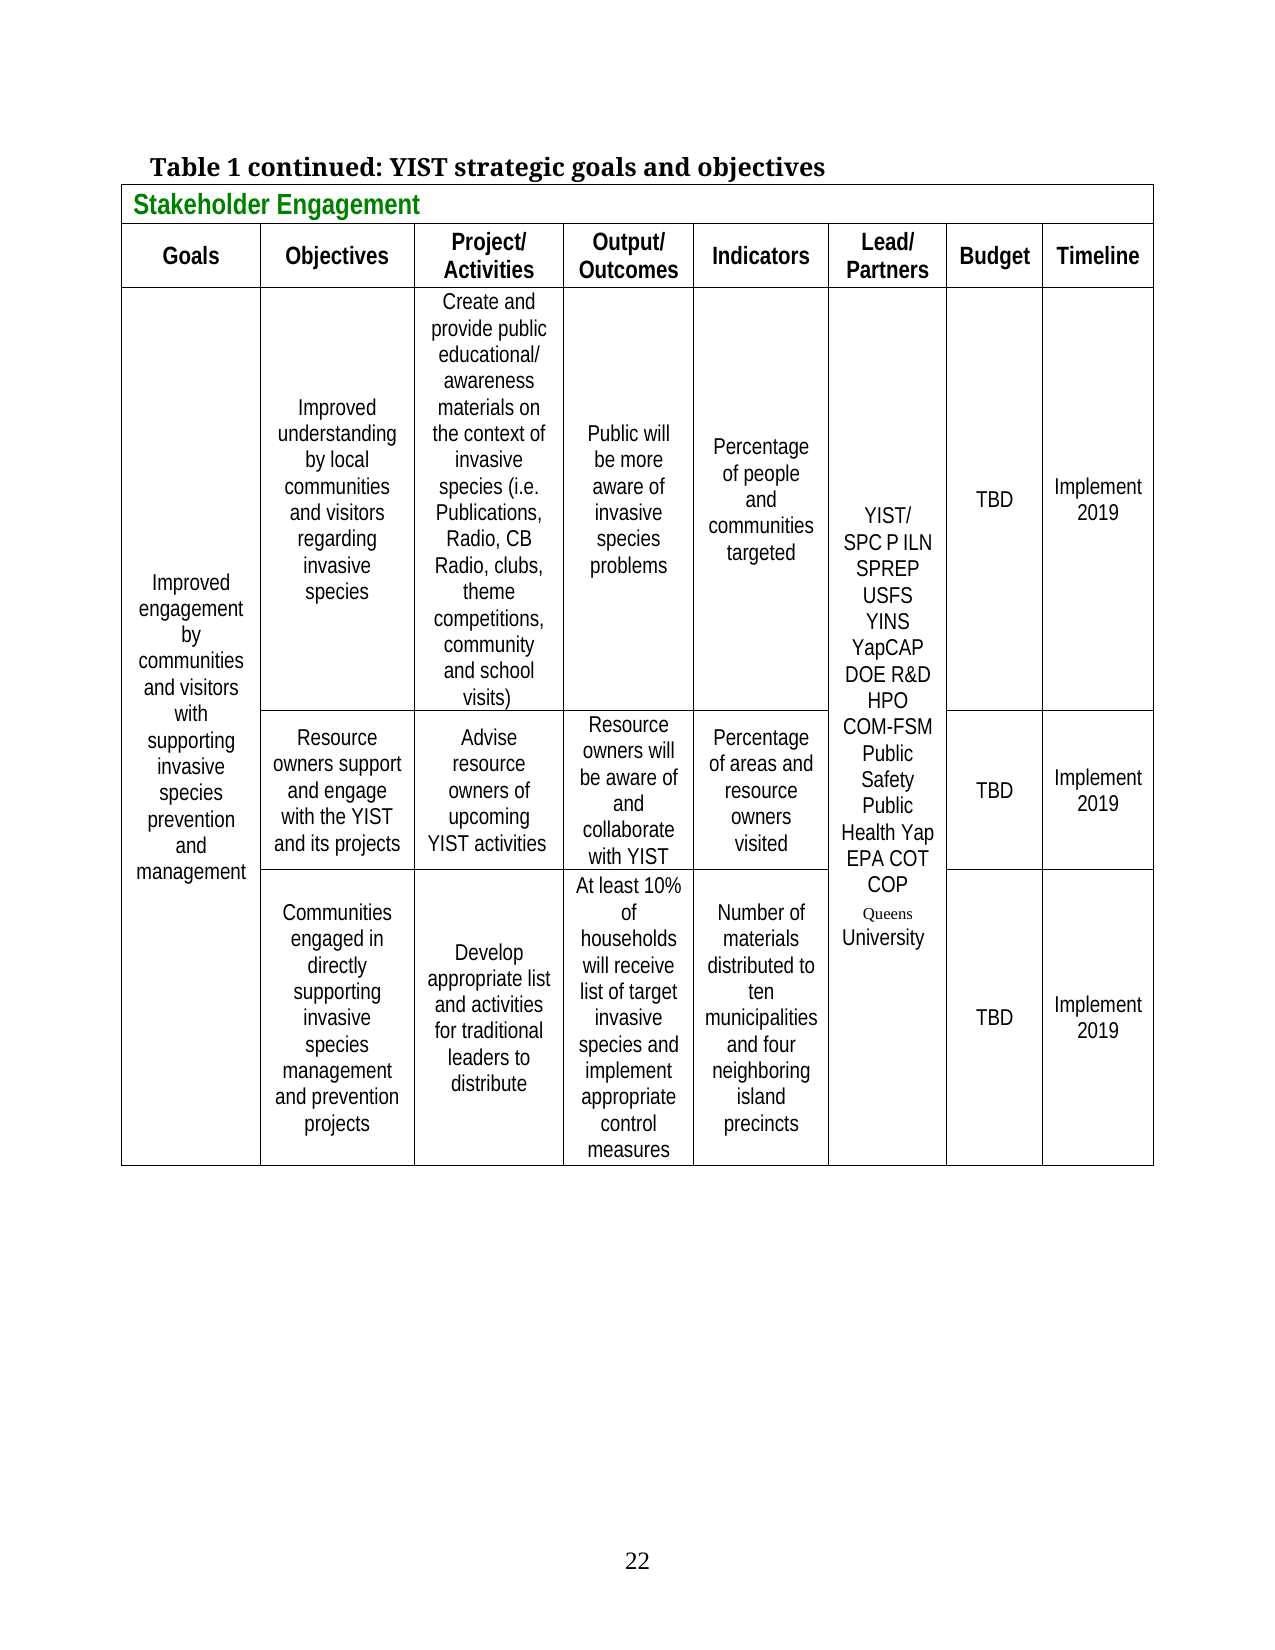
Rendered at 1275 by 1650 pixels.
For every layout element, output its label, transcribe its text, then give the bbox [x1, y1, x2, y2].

table_cell YIST/ SPC P ILN SPREP USFS YINS YapCAP DOE R&D HPO COM-FSM Public Safety Public Health Yap EPA COT COP Queens University [829, 288, 946, 1165]
table_cell Percentage of people and communities targeted [694, 288, 828, 710]
table_cell At least 10% of households will receive list of target invasive species and implement appropriate control measures [564, 870, 693, 1165]
table_cell Budget [947, 224, 1042, 287]
table_cell Resource owners support and engage with the YIST and its projects [261, 711, 414, 869]
table_cell Project/ Activities [415, 224, 563, 287]
table_cell Communities engaged in directly supporting invasive species management and prevention projects [261, 870, 414, 1165]
table_header Stakeholder Engagement [122, 185, 1153, 223]
table_cell Goals [122, 224, 260, 287]
table_cell Lead/ Partners [829, 224, 946, 287]
table_cell Indicators [694, 224, 828, 287]
table_cell Improved engagement by communities and visitors with supporting invasive species prevention and management [122, 288, 260, 1165]
table_cell Advise resource owners of upcoming YIST activities [415, 711, 563, 869]
table_cell Number of materials distributed to ten municipalities and four neighboring island precincts [694, 870, 828, 1165]
table_cell Resource owners will be aware of and collaborate with YIST [564, 711, 693, 869]
table_cell Improved understanding by local communities and visitors regarding invasive species [261, 288, 414, 710]
table_cell Develop appropriate list and activities for traditional leaders to distribute [415, 870, 563, 1165]
text Table 1 continued: YIST strategic goals and objectives [150, 150, 1125, 184]
table_cell Timeline [1043, 224, 1153, 287]
table_cell TBD [947, 870, 1042, 1165]
table_cell Create and provide public educational/ awareness materials on the context of invasive species (i.e. Publications, Radio, CB Radio, clubs, theme competitions, community and school visits) [415, 288, 563, 710]
table_cell Implement 2019 [1043, 870, 1153, 1165]
table_cell Implement 2019 [1043, 711, 1153, 869]
table_cell TBD [947, 711, 1042, 869]
table_cell Implement 2019 [1043, 288, 1153, 710]
table_cell Output/ Outcomes [564, 224, 693, 287]
table_cell Public will be more aware of invasive species problems [564, 288, 693, 710]
table_cell Objectives [261, 224, 414, 287]
table_cell Percentage of areas and resource owners visited [694, 711, 828, 869]
table_cell TBD [947, 288, 1042, 710]
